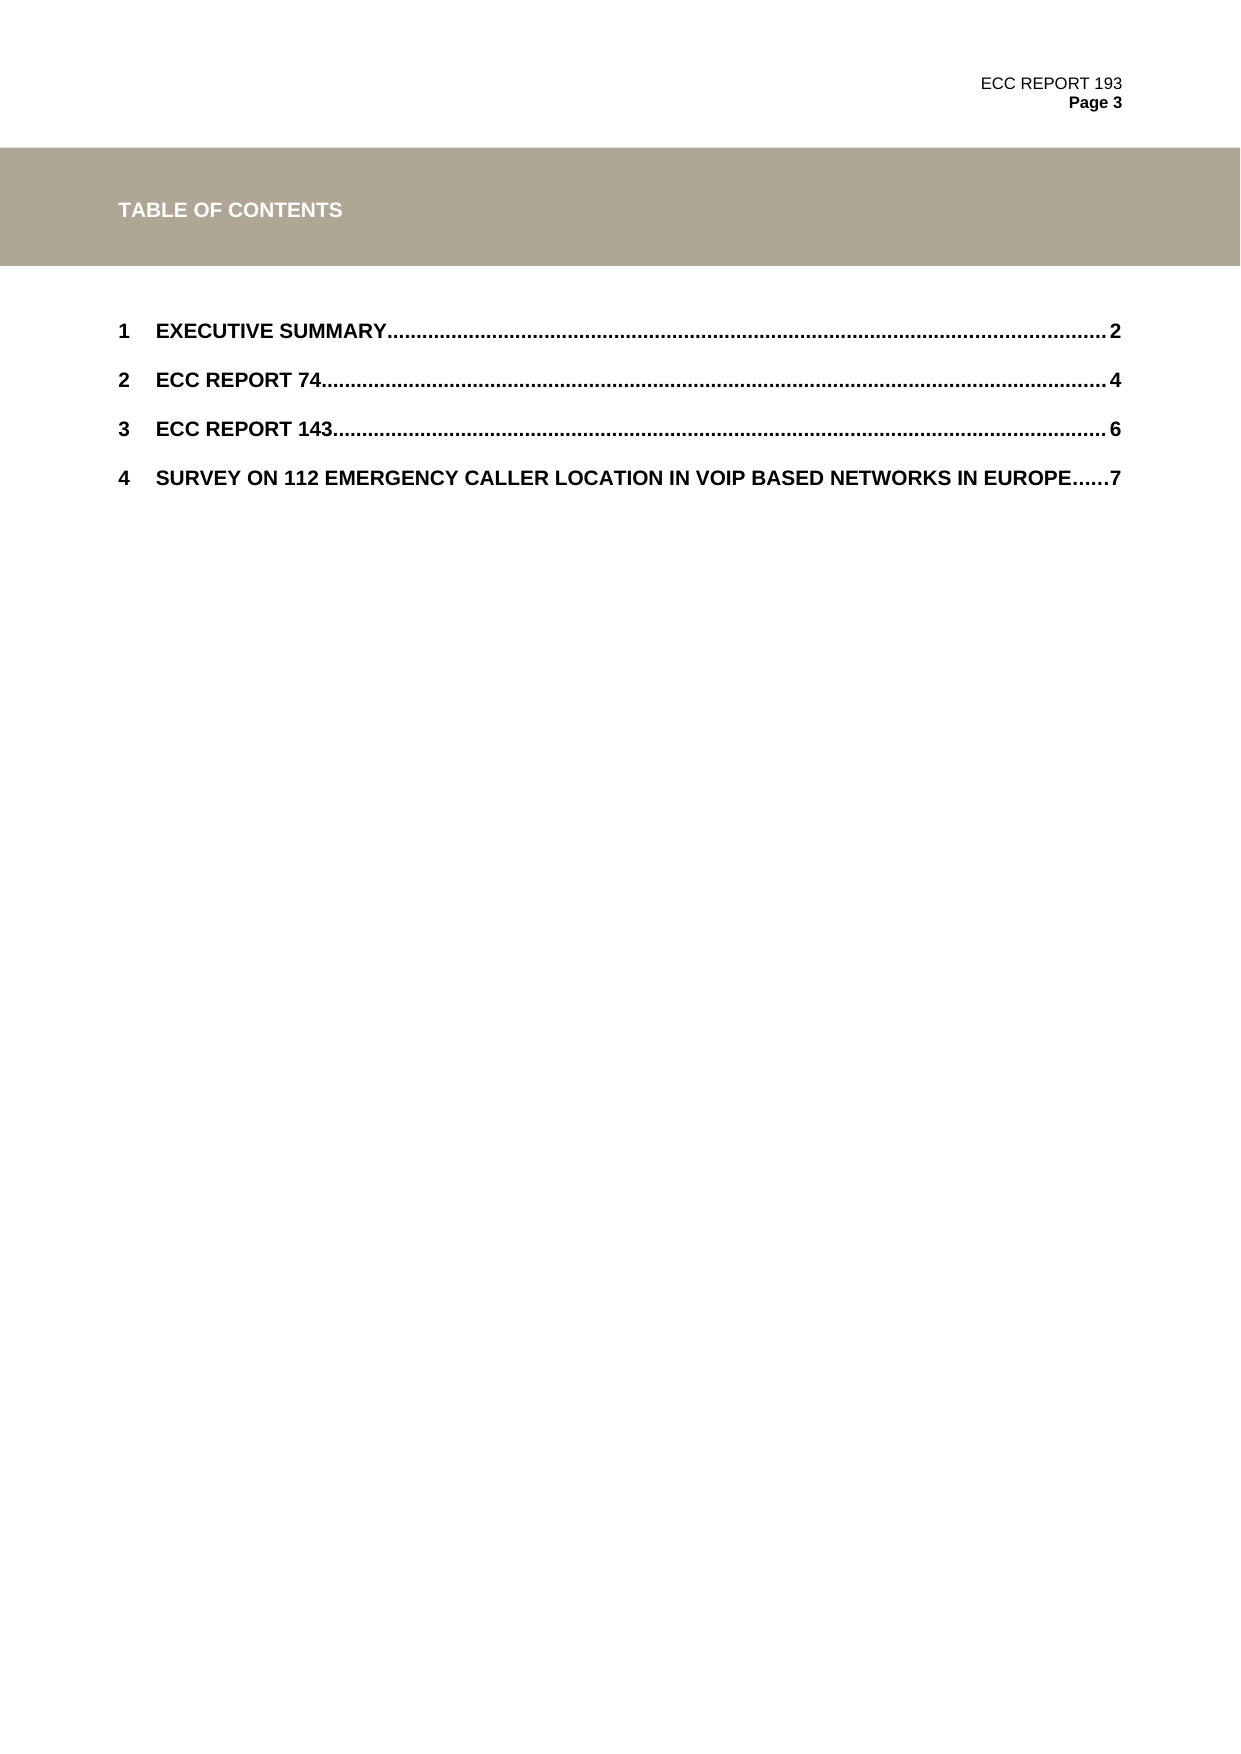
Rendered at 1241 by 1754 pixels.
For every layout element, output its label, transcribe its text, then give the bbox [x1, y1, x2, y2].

text 1 Executive summary 2 [118, 319, 1122, 343]
text TABLE OF CONTENTS [118, 198, 1122, 222]
text 2 ECC Report 74 4 [118, 368, 1122, 392]
text 3 ECC Report 143 6 [118, 417, 1122, 441]
text 4 Survey on 112 Emergency Caller Location in VoIP Based Networks in Europe 7 [118, 466, 1122, 489]
